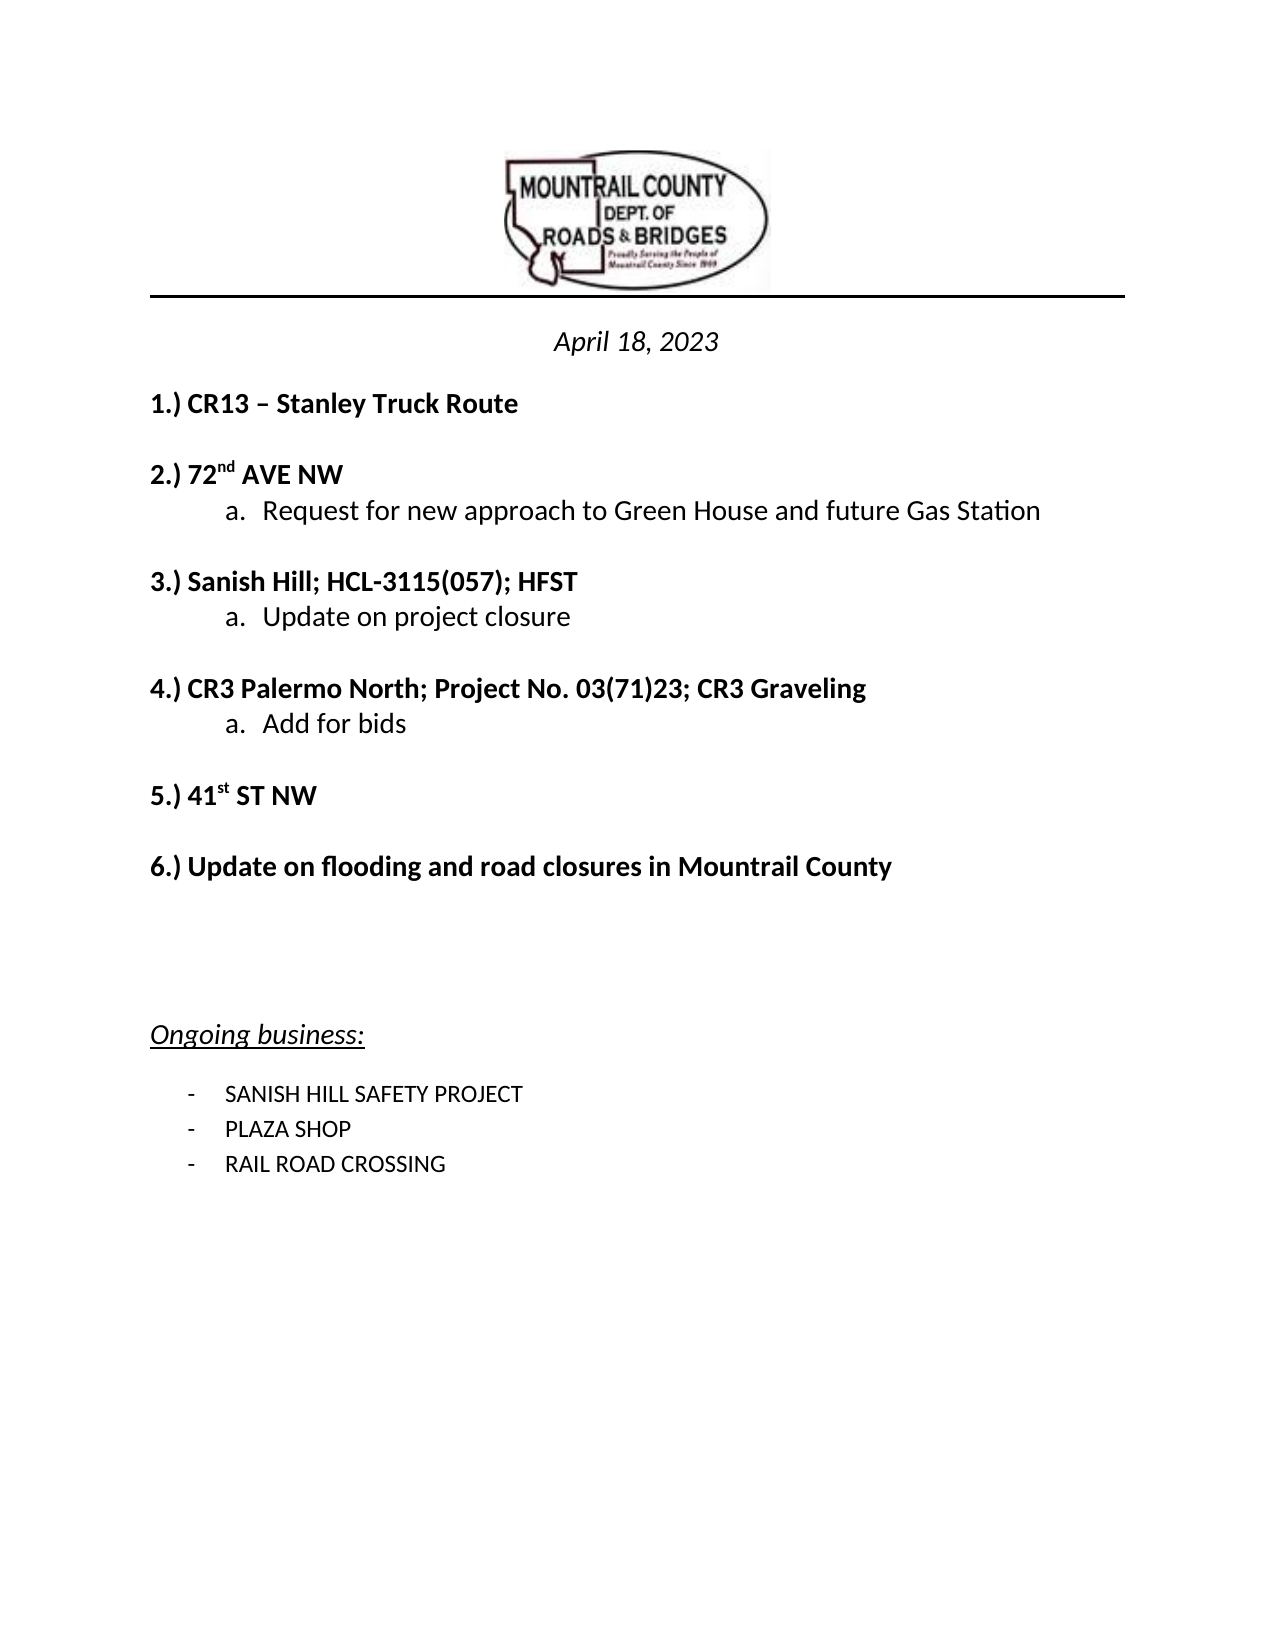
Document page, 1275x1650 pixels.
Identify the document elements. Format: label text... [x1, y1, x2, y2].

list SANISH HILL SAFETY PROJECT [187, 1078, 1125, 1109]
text Ongoing business: [150, 1016, 1125, 1052]
list PLAZA SHOP [187, 1113, 1125, 1144]
list Add for bids [225, 705, 1125, 741]
list Request for new approach to Green House and future Gas Station [225, 492, 1125, 527]
list Update on flooding and road closures in Mountrail County [150, 848, 1125, 883]
list Sanish Hill; HCL-3115(057); HFST [150, 563, 1125, 598]
picture [504, 150, 771, 293]
list CR13 – Stanley Truck Route [150, 385, 1125, 420]
list CR3 Palermo North; Project No. 03(71)23; CR3 Graveling [150, 670, 1125, 705]
list 72nd AVE NW [150, 456, 1125, 492]
text April 18, 2023 [150, 323, 1125, 358]
list Update on project closure [225, 598, 1125, 634]
list 41st ST NW [150, 777, 1125, 812]
list RAIL ROAD CROSSING [187, 1148, 1125, 1179]
